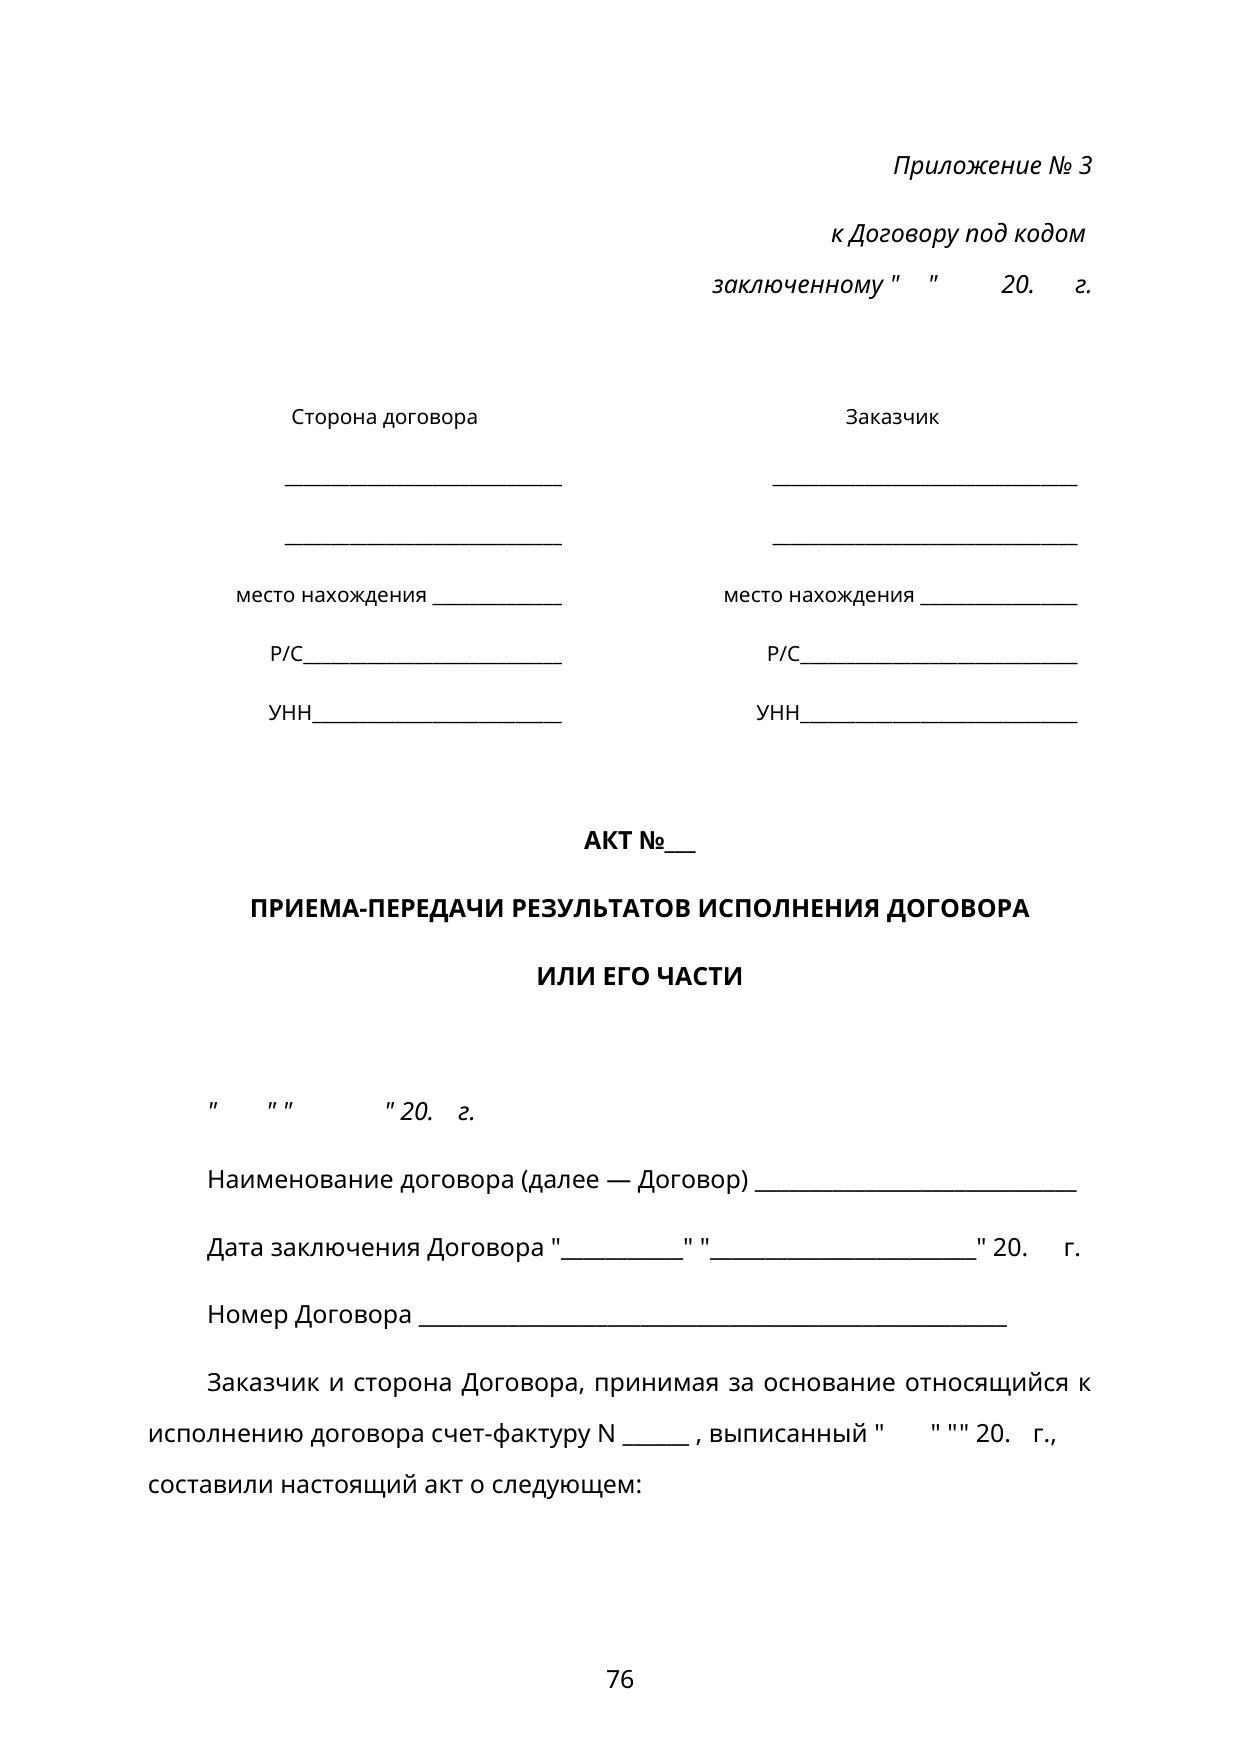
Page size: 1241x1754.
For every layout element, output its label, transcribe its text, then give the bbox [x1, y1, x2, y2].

text Наименование договора (далее — Договор) _____________________________ [148, 1162, 1092, 1196]
text Дата заключения Договора "___________" "________________________" 20. г. [148, 1229, 1092, 1263]
text Номер Договора _____________________________________________________ [148, 1297, 1092, 1331]
table_header Сторона договора ______________________________ ______________________________ место нахождения ______________ Р/С____________________________ УНН___________________________ [136, 402, 633, 755]
text ИЛИ ЕГО ЧАСТИ [148, 958, 1092, 992]
text Приложение № 3 [148, 148, 1092, 182]
text ПРИЕМА-ПЕРЕДАЧИ РЕЗУЛЬТАТОВ ИСПОЛНЕНИЯ ДОГОВОРА [148, 891, 1092, 925]
table_header Заказчик _________________________________ _________________________________ место нахождения _________________ Р/С______________________________ УНН______________________________ [633, 402, 1152, 755]
text к Договору под кодом заключенному " " 20. г. [148, 215, 1092, 301]
text АКТ №___ [148, 823, 1092, 857]
text Заказчик и сторона Договора, принимая за основание относящийся к исполнению договора счет-фактуру N ______ , выписанный " " " " 20. г., составили настоящий акт о следующем: [148, 1365, 1092, 1501]
text " " " " 20. г. [148, 1094, 1092, 1128]
